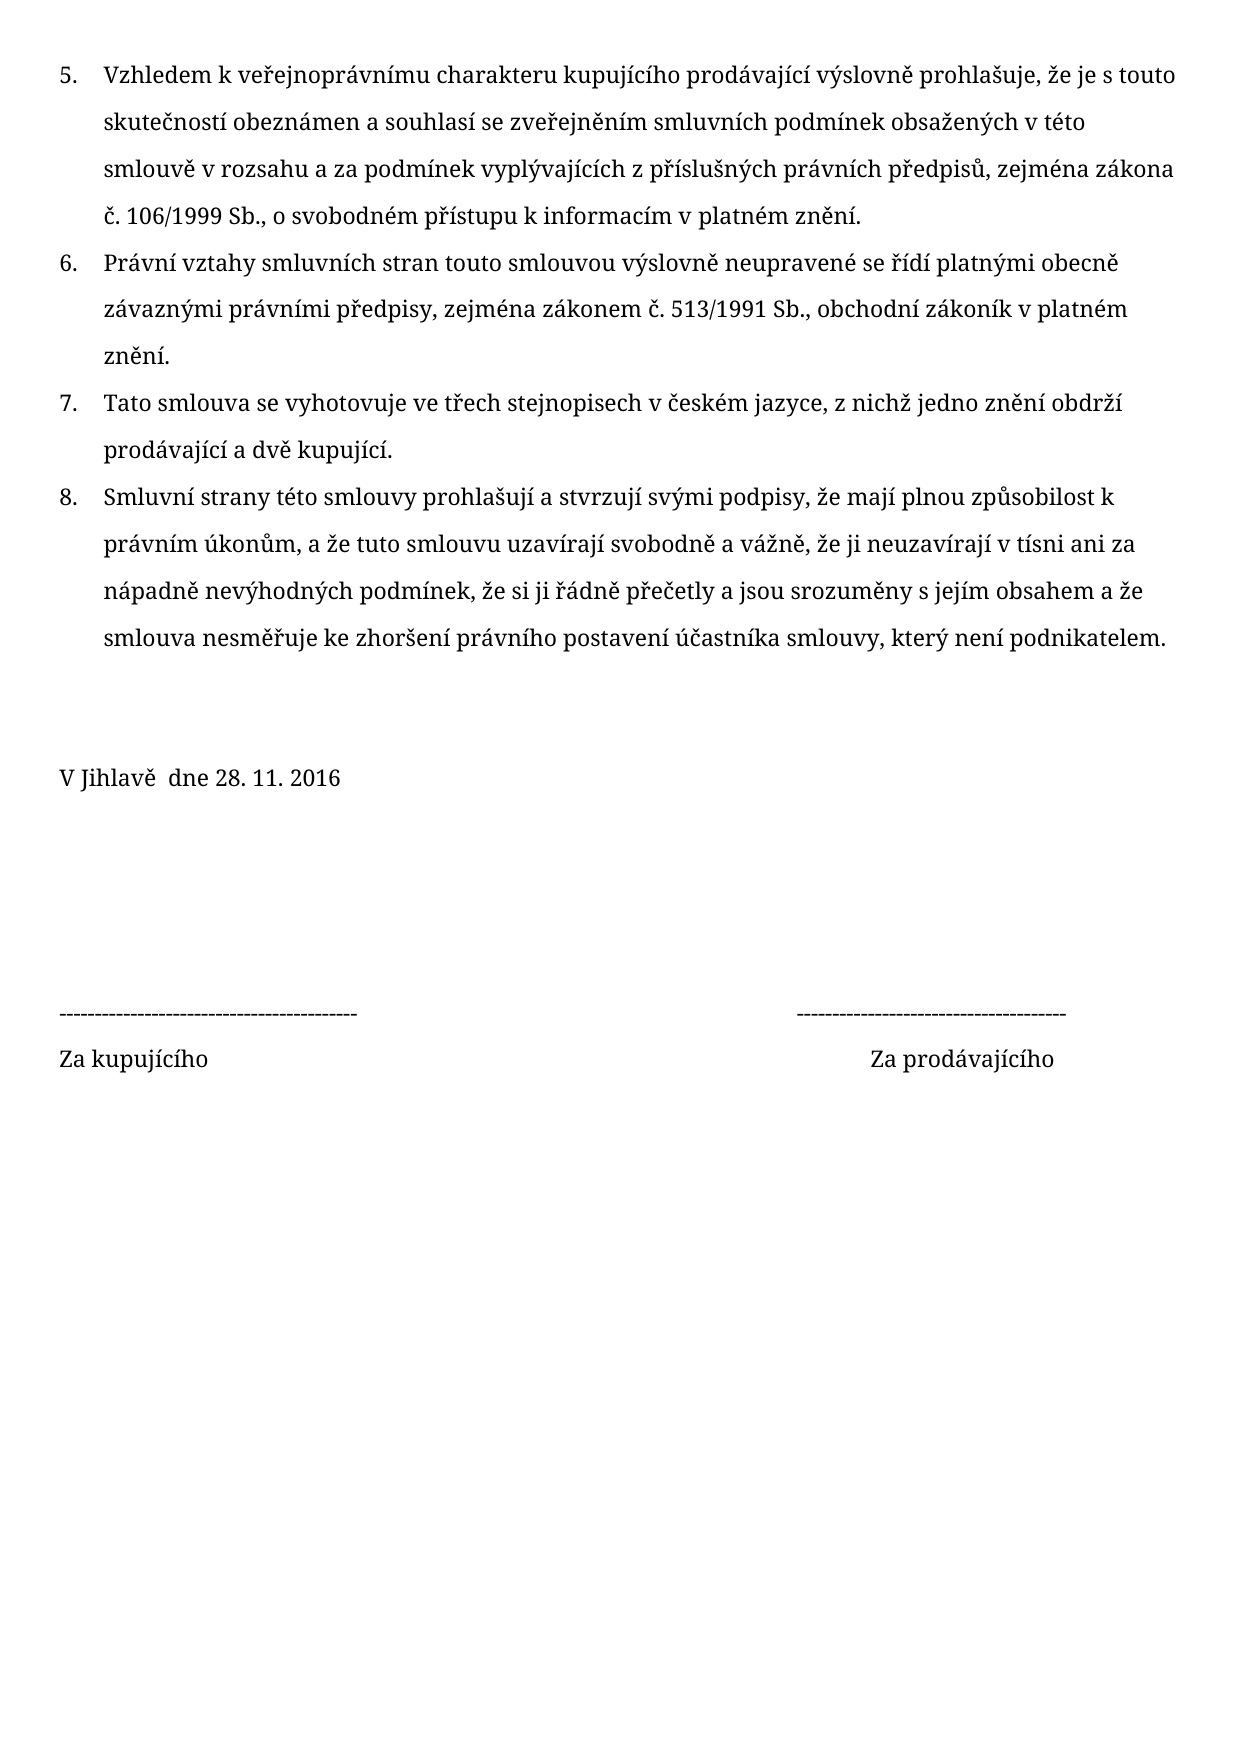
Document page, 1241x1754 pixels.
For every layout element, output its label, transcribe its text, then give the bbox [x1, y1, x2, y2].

text ------------------------------------------ -------------------------------------- [59, 997, 1181, 1028]
text 5. Vzhledem k veřejnoprávnímu charakteru kupujícího prodávající výslovně prohlašuje, že je s touto skutečností obeznámen a souhlasí se zveřejněním smluvních podmínek obsažených v této smlouvě v rozsahu a za podmínek vyplývajících z příslušných právních předpisů, zejména zákona č. 106/1999 Sb., o svobodném přístupu k informacím v platném znění. [59, 59, 1181, 231]
text 7. Tato smlouva se vyhotovuje ve třech stejnopisech v českém jazyce, z nichž jedno znění obdrží prodávající a dvě kupující. [59, 387, 1181, 465]
text V Jihlavě dne 28. 11. 2016 [59, 762, 1181, 793]
text Za kupujícího Za prodávajícího [59, 1043, 1181, 1075]
text 8. Smluvní strany této smlouvy prohlašují a stvrzují svými podpisy, že mají plnou způsobilost k právním úkonům, a že tuto smlouvu uzavírají svobodně a vážně, že ji neuzavírají v tísni ani za nápadně nevýhodných podmínek, že si ji řádně přečetly a jsou srozuměny s jejím obsahem a že smlouva nesměřuje ke zhoršení právního postavení účastníka smlouvy, který není podnikatelem. [59, 481, 1181, 653]
text 6. Právní vztahy smluvních stran touto smlouvou výslovně neupravené se řídí platnými obecně závaznými právními předpisy, zejména zákonem č. 513/1991 Sb., obchodní zákoník v platném znění. [59, 247, 1181, 372]
